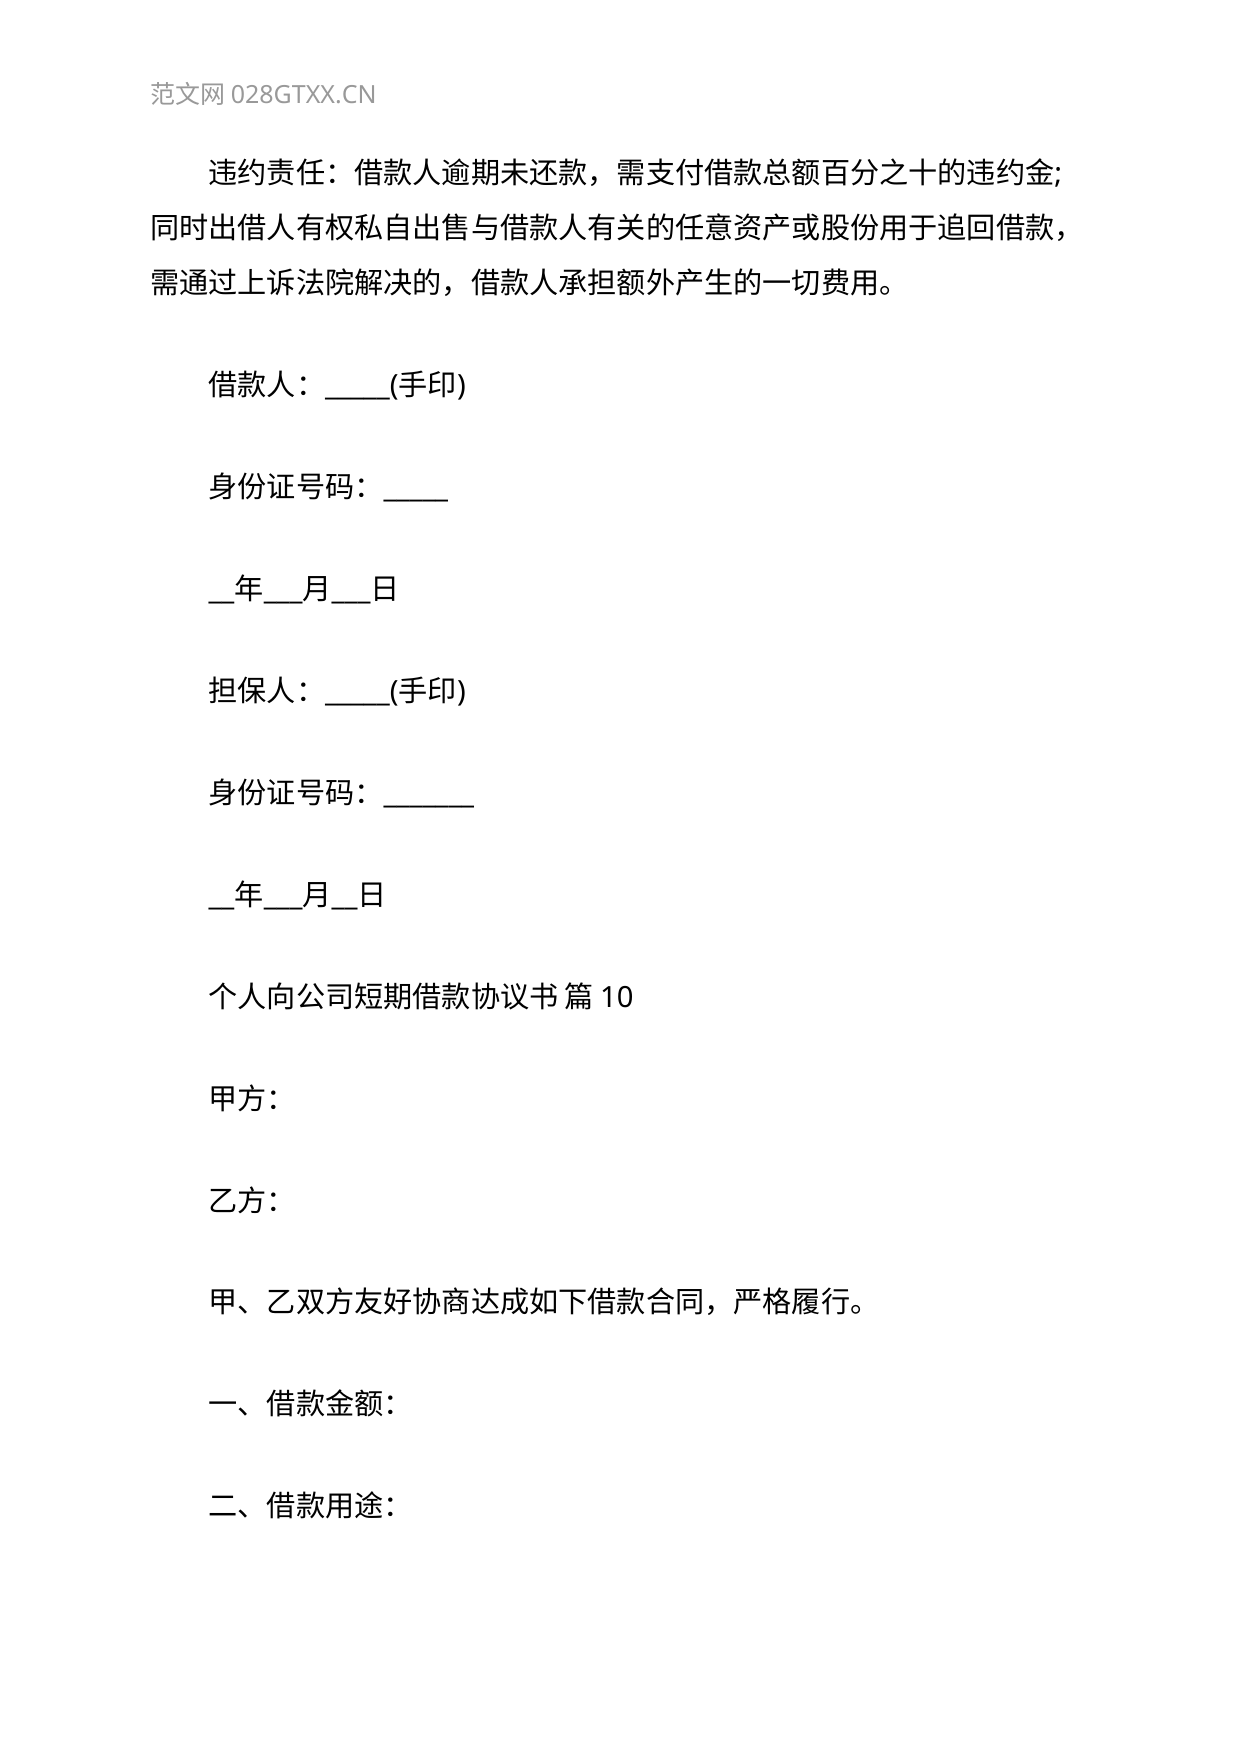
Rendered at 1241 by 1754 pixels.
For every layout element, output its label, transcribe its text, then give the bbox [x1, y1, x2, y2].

text 甲、乙双方友好协商达成如下借款合同，严格履行。 [150, 1279, 1090, 1321]
text __年___月___日 [150, 566, 1090, 608]
text 违约责任：借款人逾期未还款，需支付借款总额百分之十的违约金;同时出借人有权私自出售与借款人有关的任意资产或股份用于追回借款，需通过上诉法院解决的，借款人承担额外产生的一切费用。 [150, 150, 1090, 302]
text 一、借款金额： [150, 1381, 1090, 1423]
text 个人向公司短期借款协议书 篇10 [150, 973, 1090, 1016]
text 借款人：_____(手印) [150, 362, 1090, 404]
text 二、借款用途： [150, 1483, 1090, 1525]
text 甲方： [150, 1076, 1090, 1118]
text 身份证号码：_______ [150, 769, 1090, 812]
text 乙方： [150, 1177, 1090, 1219]
text 担保人：_____(手印) [150, 668, 1090, 710]
text __年___月__日 [150, 872, 1090, 914]
text 身份证号码：_____ [150, 464, 1090, 506]
